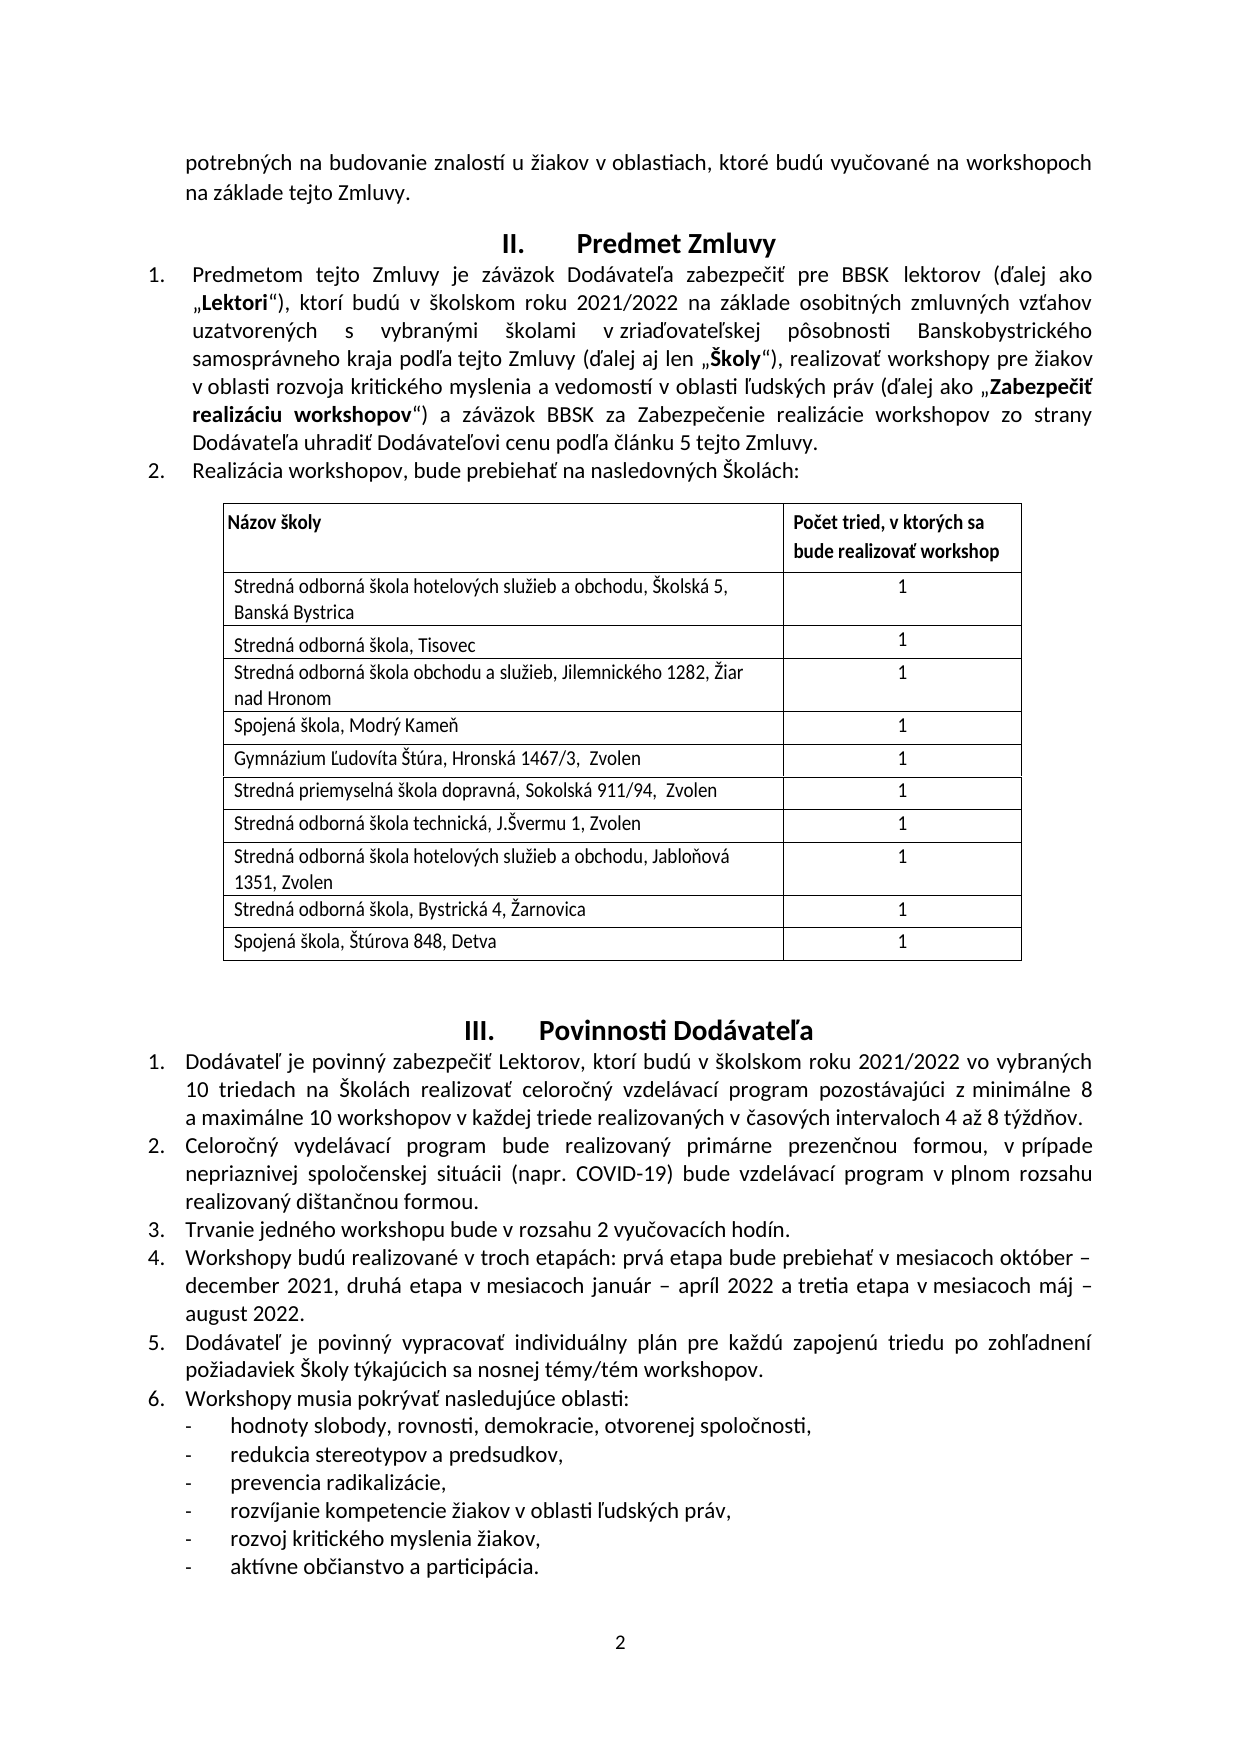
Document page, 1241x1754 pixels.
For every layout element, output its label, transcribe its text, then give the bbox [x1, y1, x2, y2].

list prevencia radikalizácie, [185, 1468, 1093, 1496]
subtitle Predmet Zmluvy [185, 225, 1093, 260]
list Realizácia workshopov, bude prebiehať na nasledovných Školách: [148, 456, 1093, 484]
list Predmetom tejto Zmluvy je záväzok Dodávateľa zabezpečiť pre BBSK lektorov (ďalej ako „Lektori“), ktorí budú v školskom roku 2021/2022 na základe osobitných zmluvných vzťahov uzatvorených s vybranými školami v zriaďovateľskej pôsobnosti Banskobystrického samosprávneho kraja podľa tejto Zmluvy (ďalej aj len „Školy“), realizovať workshopy pre žiakov v oblasti rozvoja kritického myslenia a vedomostí v oblasti ľudských práv (ďalej ako „Zabezpečiť realizáciu workshopov“) a záväzok BBSK za Zabezpečenie realizácie workshopov zo strany Dodávateľa uhradiť Dodávateľovi cenu podľa článku 5 tejto Zmluvy. [148, 260, 1093, 456]
list rozvíjanie kompetencie žiakov v oblasti ľudských práv, [185, 1496, 1093, 1524]
list redukcia stereotypov a predsudkov, [185, 1440, 1093, 1468]
list Workshopy budú realizované v troch etapách: prvá etapa bude prebiehať v mesiacoch október – december 2021, druhá etapa v mesiacoch január – apríl 2022 a tretia etapa v mesiacoch máj – august 2022. [148, 1243, 1093, 1328]
list Celoročný vydelávací program bude realizovaný primárne prezenčnou formou, v prípade nepriaznivej spoločenskej situácii (napr. COVID-19) bude vzdelávací program v plnom rozsahu realizovaný dištančnou formou. [148, 1131, 1093, 1216]
list hodnoty slobody, rovnosti, demokracie, otvorenej spoločnosti, [185, 1412, 1093, 1440]
list Trvanie jedného workshopu bude v rozsahu 2 vyučovacích hodín. [148, 1216, 1093, 1243]
subtitle Povinnosti Dodávateľa [185, 1012, 1093, 1047]
list Workshopy musia pokrývať nasledujúce oblasti: [148, 1384, 1093, 1412]
list aktívne občianstvo a participácia. [185, 1552, 1093, 1580]
list Dodávateľ je povinný zabezpečiť Lektorov, ktorí budú v školskom roku 2021/2022 vo vybraných 10 triedach na Školách realizovať celoročný vzdelávací program pozostávajúci z minimálne 8 a maximálne 10 workshopov v každej triede realizovaných v časových intervaloch 4 až 8 týždňov. [148, 1047, 1093, 1131]
list Dodávateľ je povinný vypracovať individuálny plán pre každú zapojenú triedu po zohľadnení požiadaviek Školy týkajúcich sa nosnej témy/tém workshopov. [148, 1328, 1093, 1384]
list rozvoj kritického myslenia žiakov, [185, 1524, 1093, 1552]
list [148, 148, 1093, 206]
